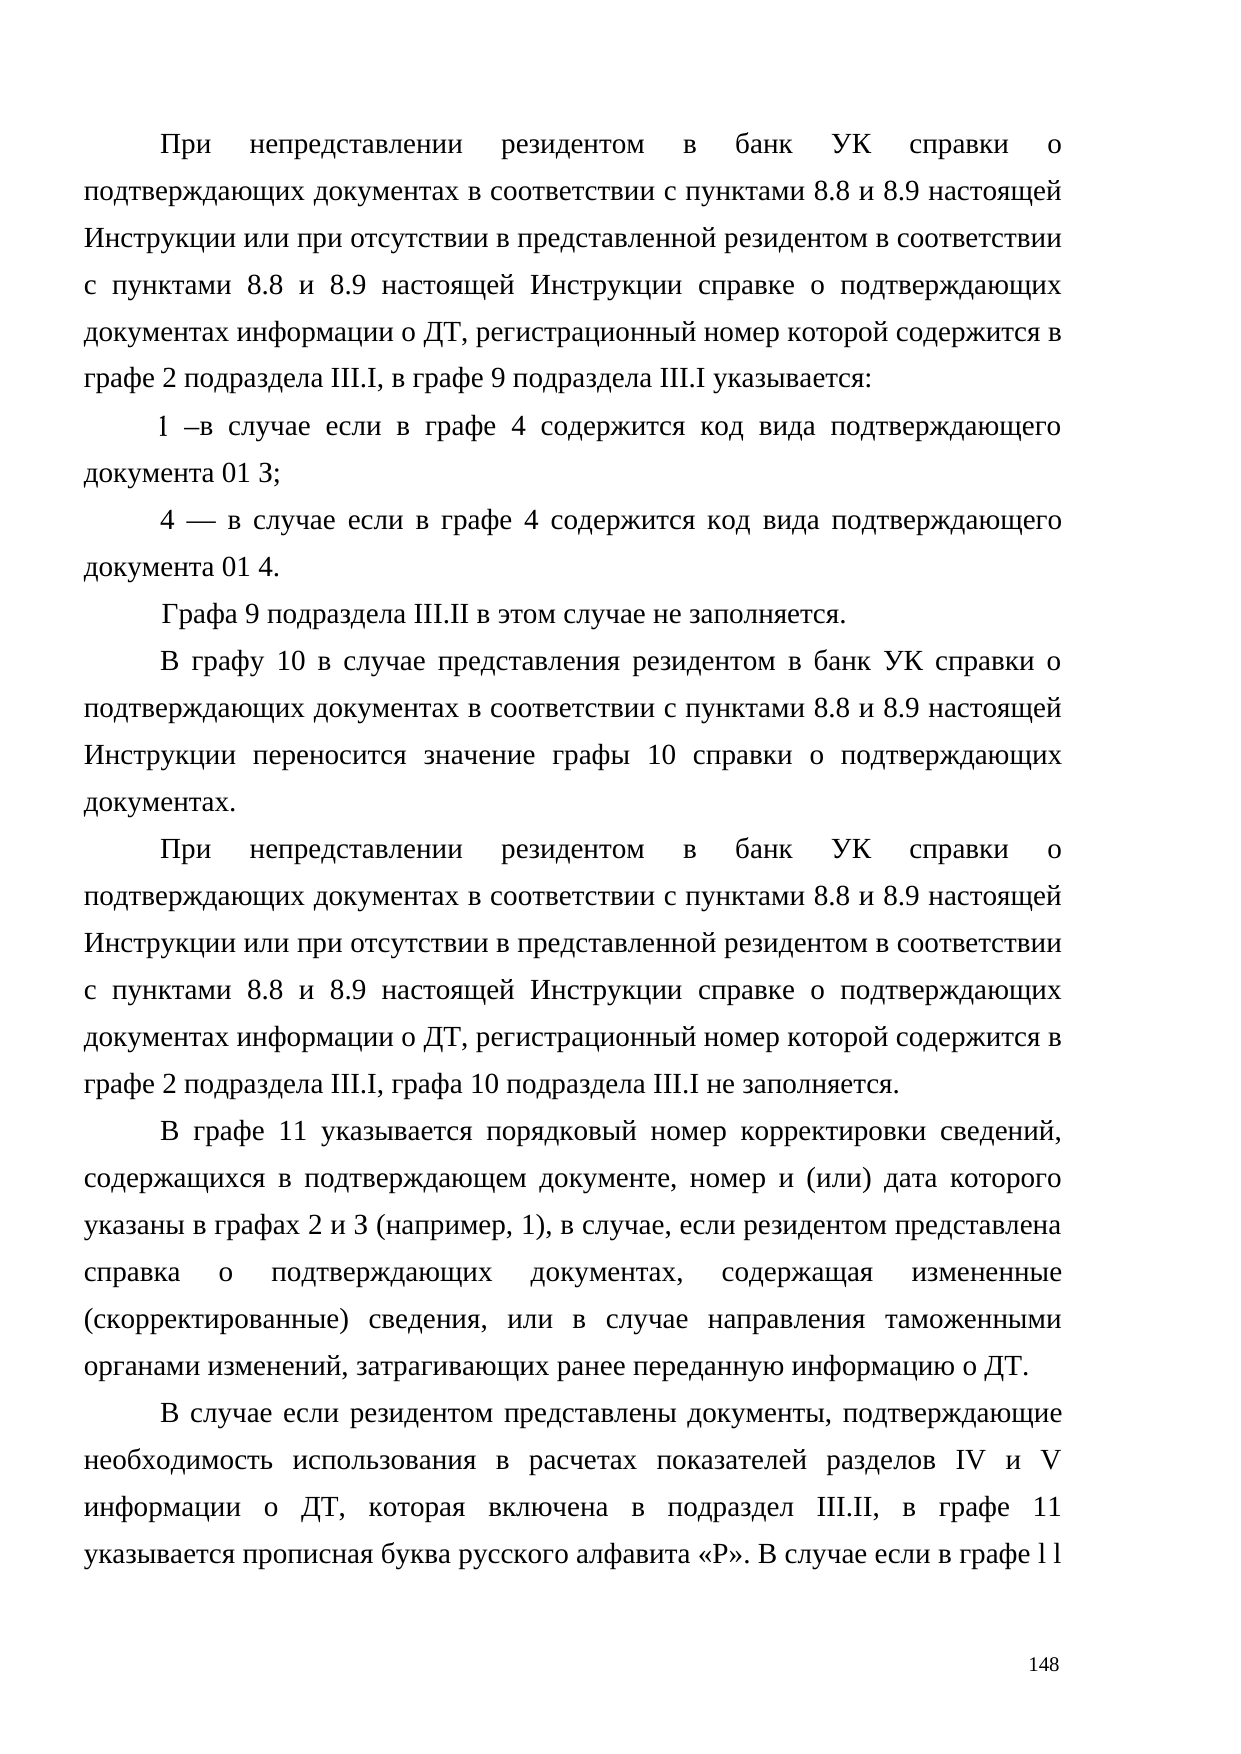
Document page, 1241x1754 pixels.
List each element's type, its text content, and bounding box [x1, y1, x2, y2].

text в случае если в графе 4 содержится код вида подтверждающего документа 01 З; [83, 408, 1063, 488]
text Графа 9 подраздела III.II в этом случае не заполняется. [161, 597, 1063, 630]
picture [159, 415, 200, 436]
text В графу 10 в случае представления резидентом в банк УК справки о подтверждающих документах в соответствии с пунктами 8.8 и 8.9 настоящей Инструкции переносится значение графы 10 справки о подтверждающих документах. [83, 643, 1063, 818]
text В графе 11 указывается порядковый номер корректировки сведений, содержащихся в подтверждающем документе, номер и (или) дата которого указаны в графах 2 и З (например, 1), в случае, если резидентом представлена справка о подтверждающих документах, содержащая измененные (скорректированные) сведения, или в случае направления таможенными органами изменений, затрагивающих ранее переданную информацию о ДТ. [83, 1113, 1063, 1381]
text При непредставлении резидентом в банк УК справки о подтверждающих документах в соответствии с пунктами 8.8 и 8.9 настоящей Инструкции или при отсутствии в представленной резидентом в соответствии с пунктами 8.8 и 8.9 настоящей Инструкции справке о подтверждающих документах информации о ДТ, регистрационный номер которой содержится в графе 2 подраздела III.I, графа 10 подраздела III.I не заполняется. [83, 832, 1063, 1099]
text При непредставлении резидентом в банк УК справки о подтверждающих документах в соответствии с пунктами 8.8 и 8.9 настоящей Инструкции или при отсутствии в представленной резидентом в соответствии с пунктами 8.8 и 8.9 настоящей Инструкции справке о подтверждающих документах информации о ДТ, регистрационный номер которой содержится в графе 2 подраздела III.I, в графе 9 подраздела III.I указывается: [83, 126, 1063, 394]
text 4 — в случае если в графе 4 содержится код вида подтверждающего документа 01 4. [83, 502, 1063, 583]
